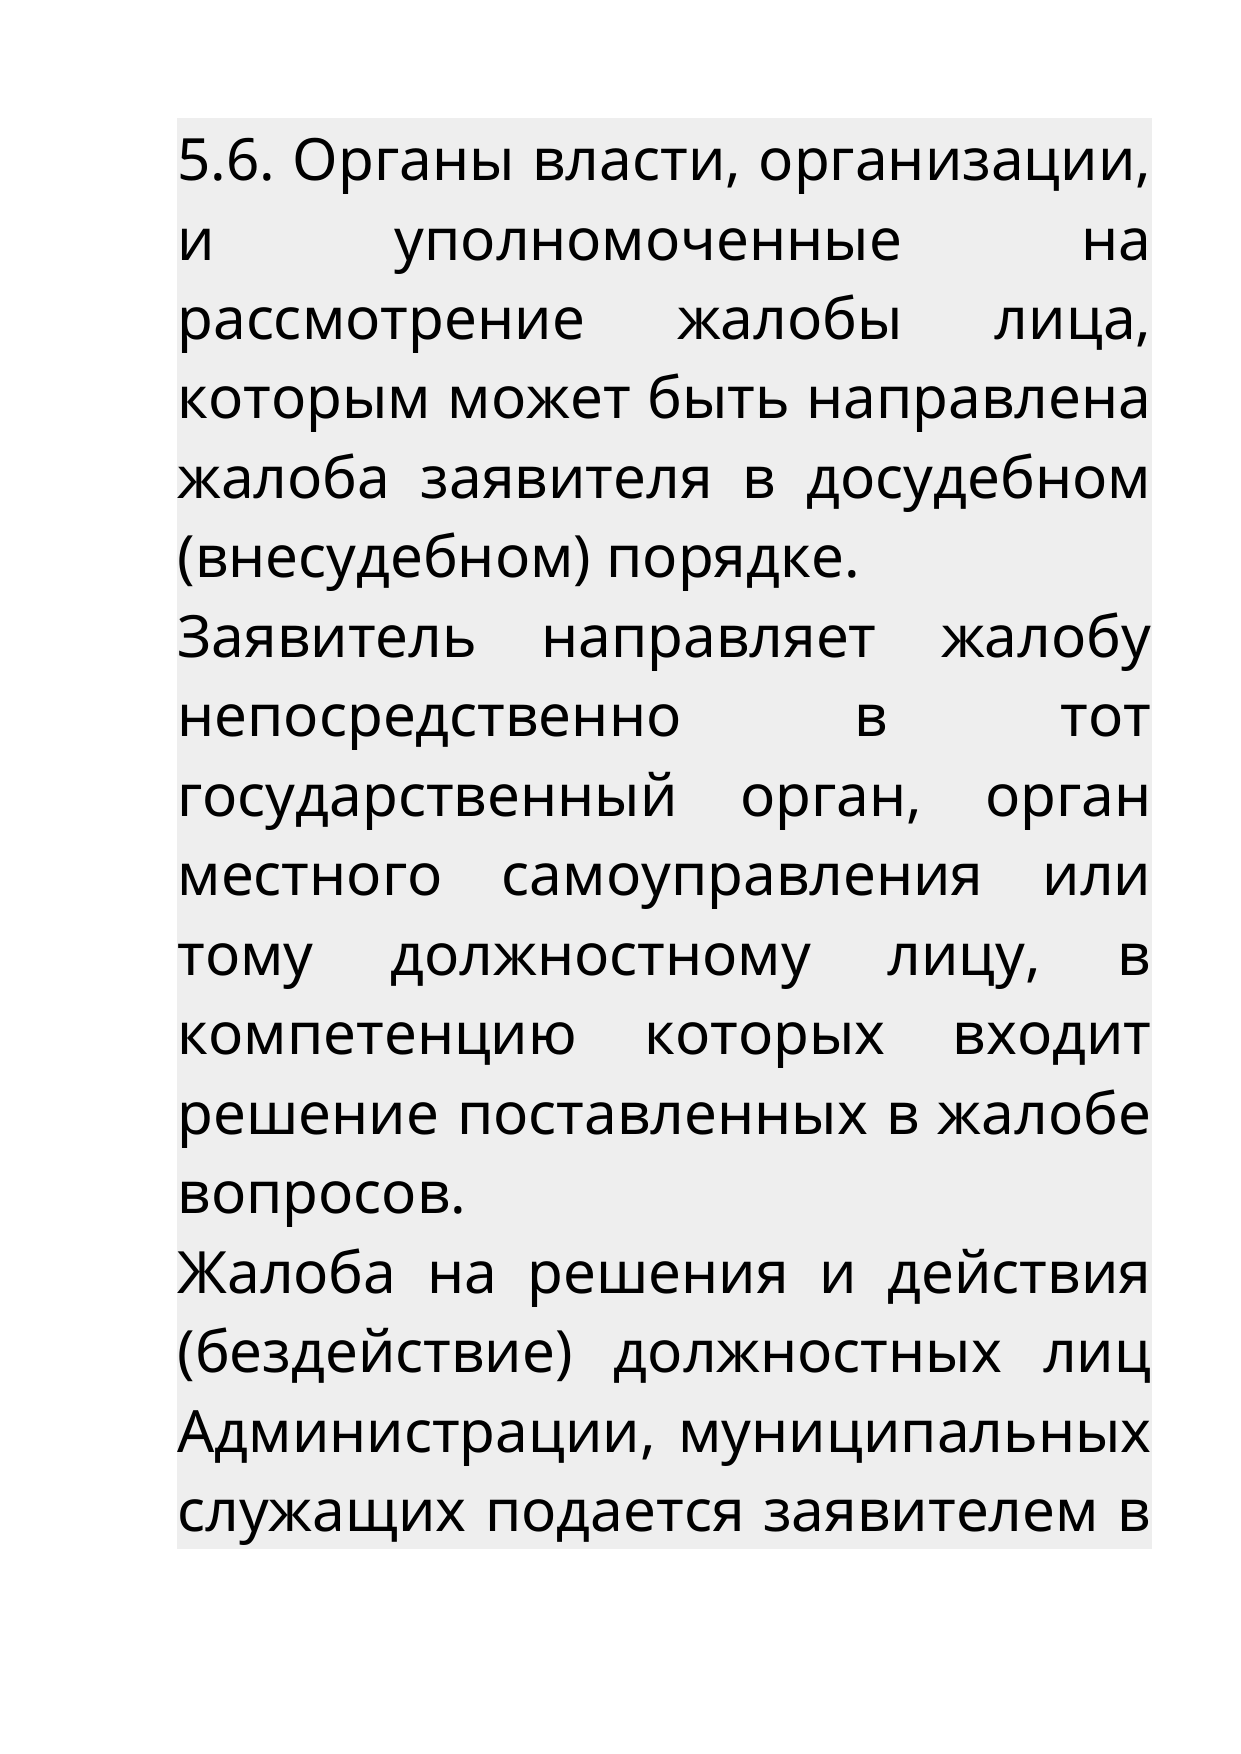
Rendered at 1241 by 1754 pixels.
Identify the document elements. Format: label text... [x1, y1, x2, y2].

text Заявитель направляет жалобу непосредственно в тот государственный орган, орган местного самоуправления или тому должностному лицу, в компетенцию которых входит решение поставленных в жалобе вопросов. [177, 595, 1152, 1231]
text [177, 1231, 1152, 1549]
text 5.6. Органы власти, организации, и уполномоченные на рассмотрение жалобы лица, которым может быть направлена жалоба заявителя в досудебном (внесудебном) порядке. [177, 118, 1152, 595]
